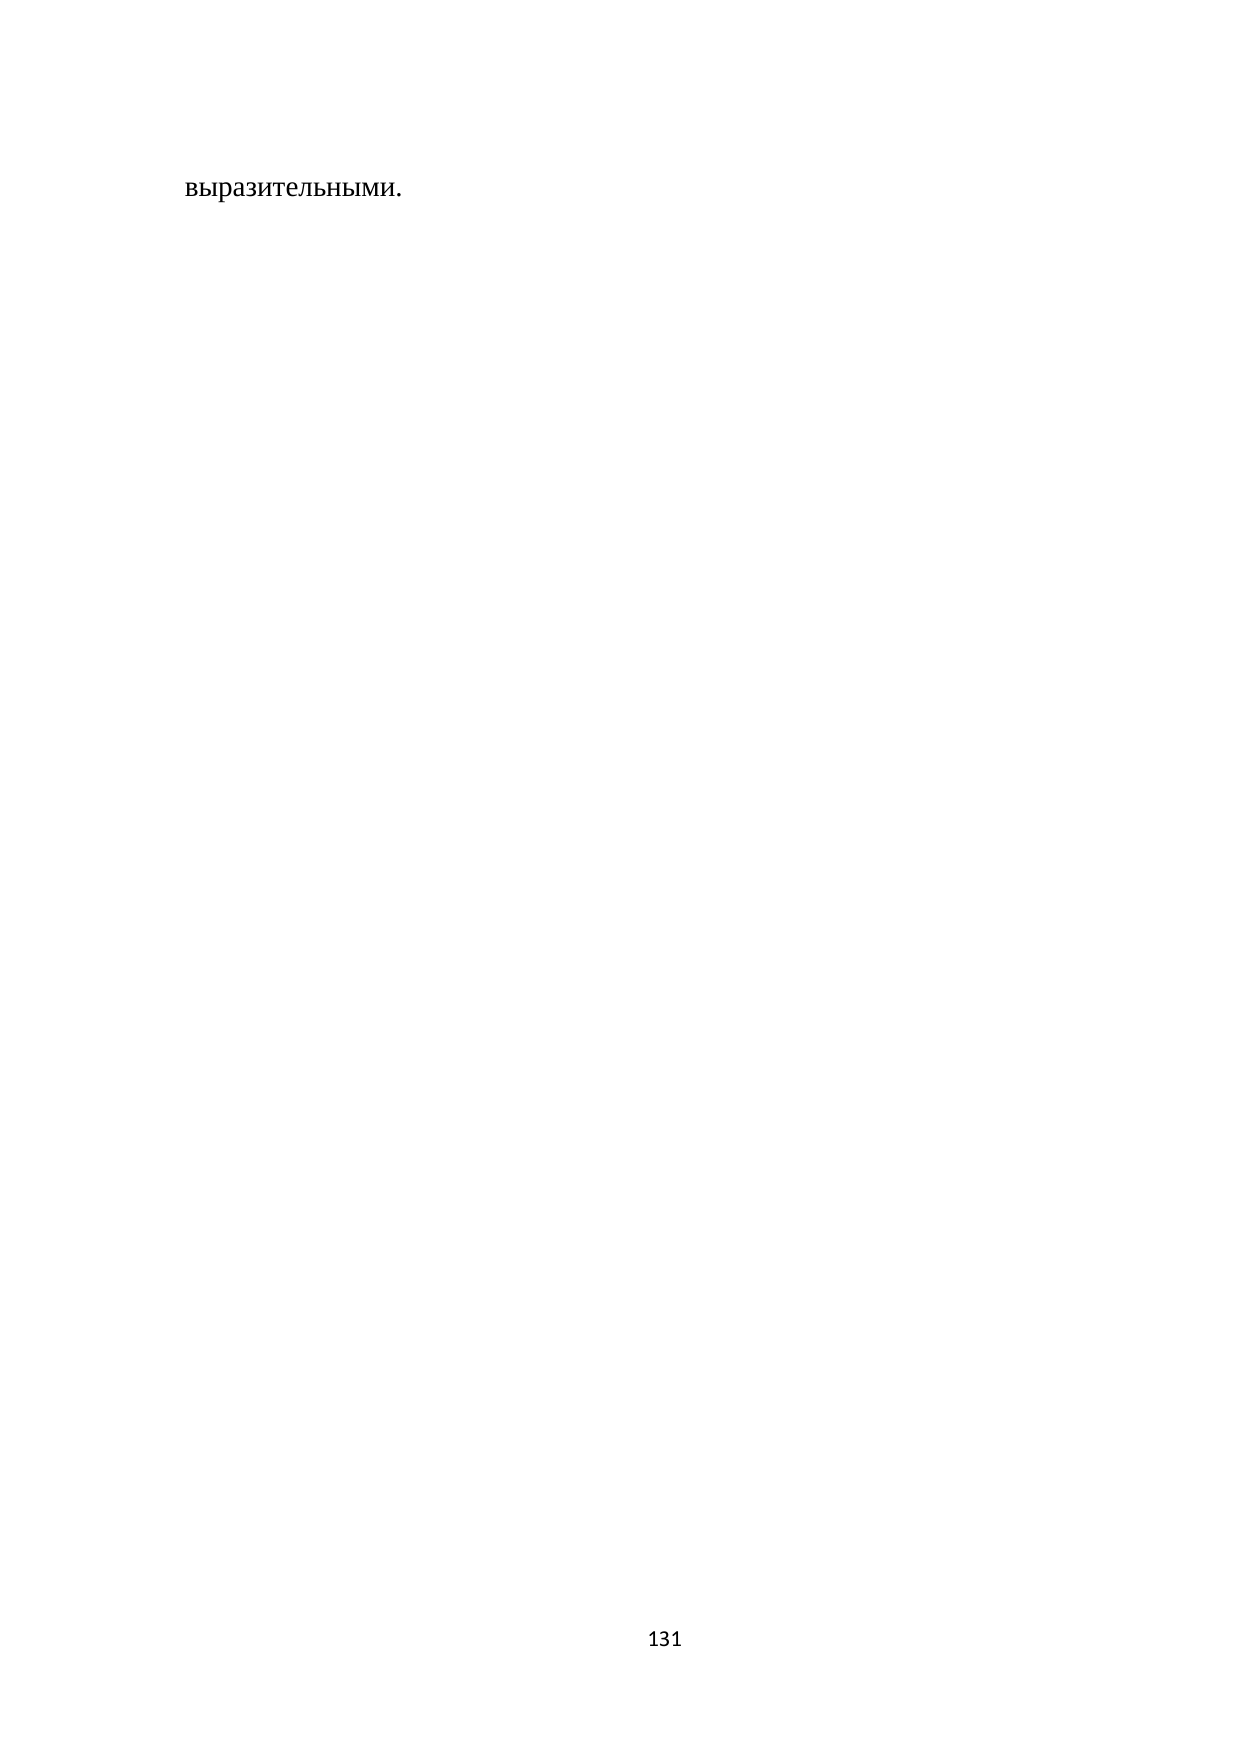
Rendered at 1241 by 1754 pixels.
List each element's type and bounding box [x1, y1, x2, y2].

text [177, 118, 1152, 202]
